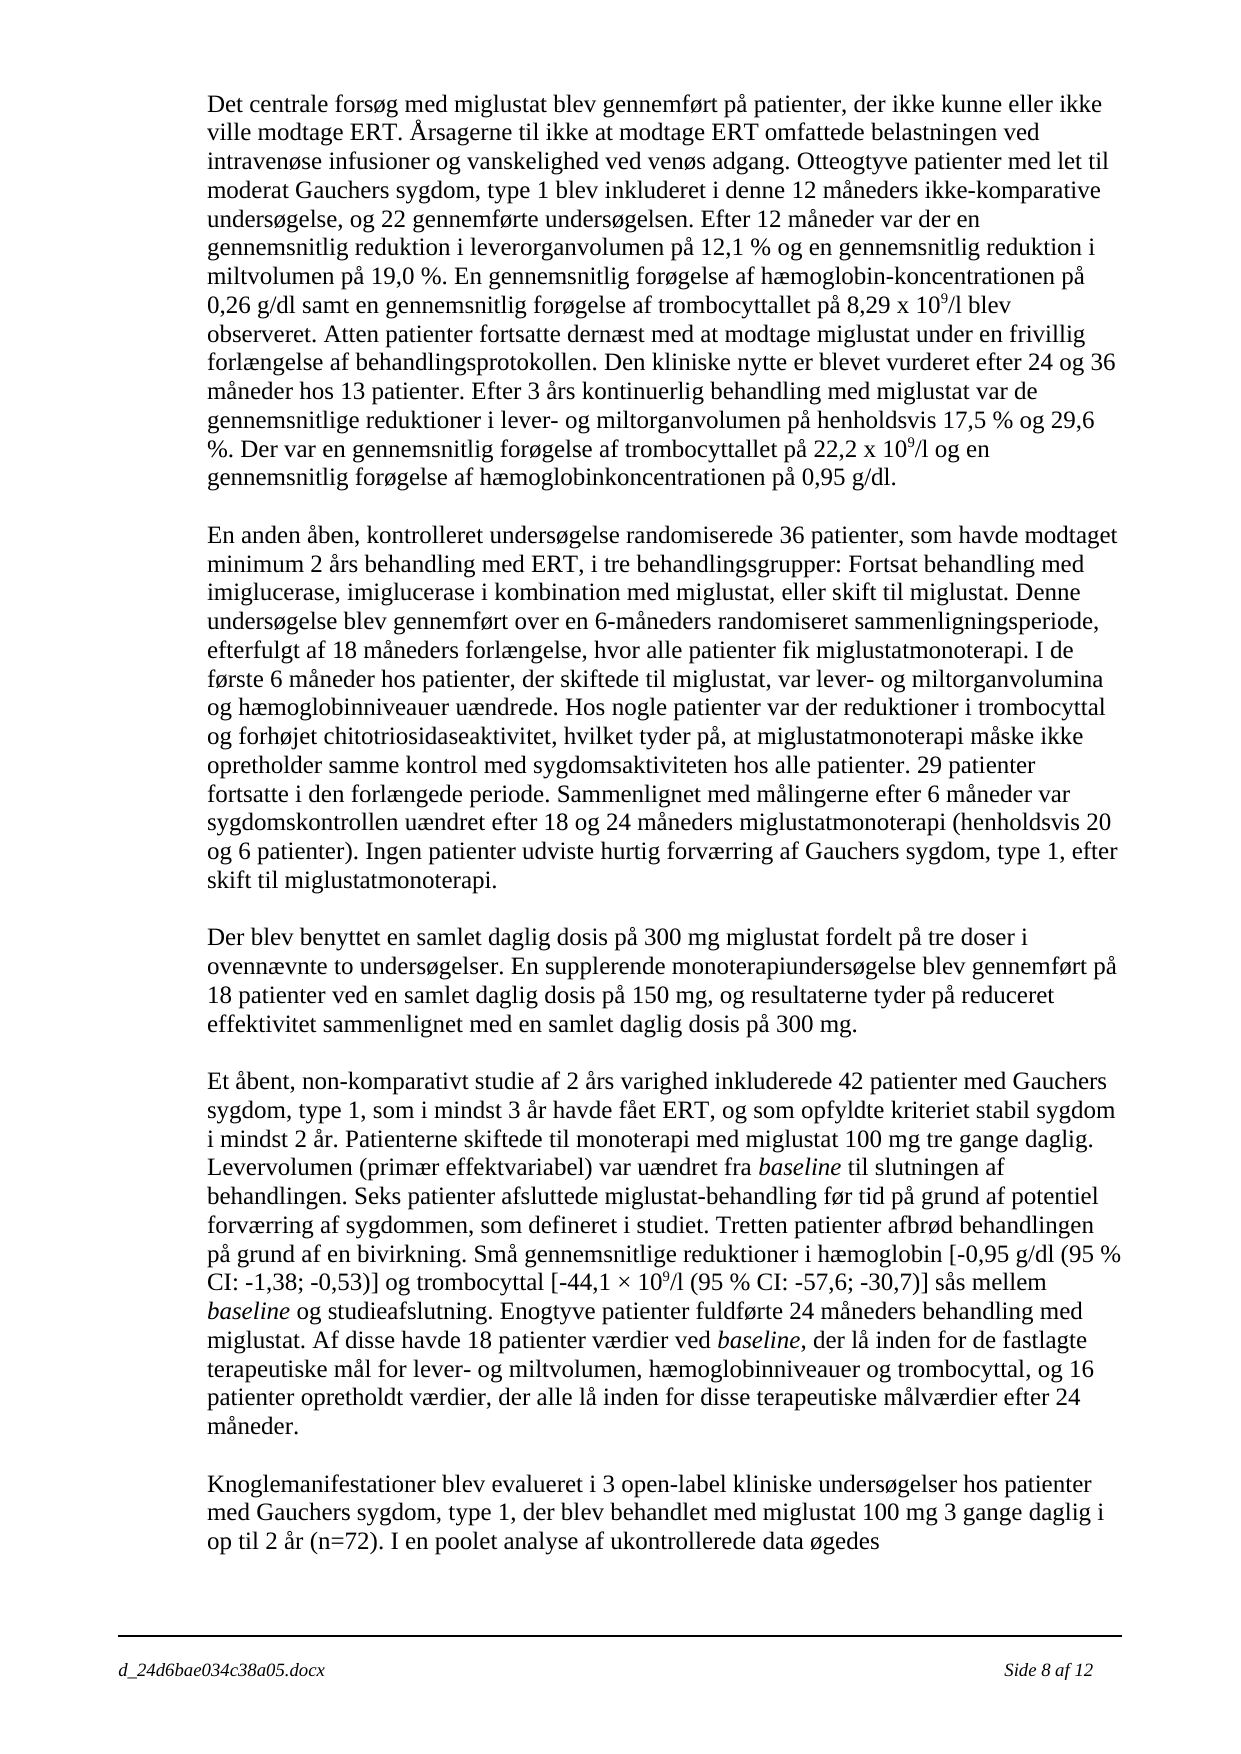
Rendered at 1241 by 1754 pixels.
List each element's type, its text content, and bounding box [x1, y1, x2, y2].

text En anden åben, kontrolleret undersøgelse randomiserede 36 patienter, som havde modtaget minimum 2 års behandling med ERT, i tre behandlingsgrupper: Fortsat behandling med imiglucerase, imiglucerase i kombination med miglustat, eller skift til miglustat. Denne undersøgelse blev gennemført over en 6-måneders randomiseret sammenligningsperiode, efterfulgt af 18 måneders forlængelse, hvor alle patienter fik miglustatmonoterapi. I de første 6 måneder hos patienter, der skiftede til miglustat, var lever- og miltorganvolumina og hæmoglobinniveauer uændrede. Hos nogle patienter var der reduktioner i trombocyttal og forhøjet chitotriosidaseaktivitet, hvilket tyder på, at miglustatmonoterapi måske ikke opretholder samme kontrol med sygdomsaktiviteten hos alle patienter. 29 patienter fortsatte i den forlængede periode. Sammenlignet med målingerne efter 6 måneder var sygdomskontrollen uændret efter 18 og 24 måneders miglustatmonoterapi (henholdsvis 20 og 6 patienter). Ingen patienter udviste hurtig forværring af Gauchers sygdom, type 1, efter skift til miglustatmonoterapi. [207, 520, 1122, 894]
text Det centrale forsøg med miglustat blev gennemført på patienter, der ikke kunne eller ikke ville modtage ERT. Årsagerne til ikke at modtage ERT omfattede belastningen ved intravenøse infusioner og vanskelighed ved venøs adgang. Otteogtyve patienter med let til moderat Gauchers sygdom, type 1 blev inkluderet i denne 12 måneders ikke-komparative undersøgelse, og 22 gennemførte undersøgelsen. Efter 12 måneder var der en gennemsnitlig reduktion i leverorganvolumen på 12,1 % og en gennemsnitlig reduktion i miltvolumen på 19,0 %. En gennemsnitlig forøgelse af hæmoglobin-koncentrationen på 0,26 g/dl samt en gennemsnitlig forøgelse af trombocyttallet på 8,29 x 109/l blev observeret. Atten patienter fortsatte dernæst med at modtage miglustat under en frivillig forlængelse af behandlingsprotokollen. Den kliniske nytte er blevet vurderet efter 24 og 36 måneder hos 13 patienter. Efter 3 års kontinuerlig behandling med miglustat var de gennemsnitlige reduktioner i lever- og miltorganvolumen på henholdsvis 17,5 % og 29,6 %. Der var en gennemsnitlig forøgelse af trombocyttallet på 22,2 x 109/l og en gennemsnitlig forøgelse af hæmoglobinkoncentrationen på 0,95 g/dl. [207, 89, 1122, 491]
text Et åbent, non-komparativt studie af 2 års varighed inkluderede 42 patienter med Gauchers sygdom, type 1, som i mindst 3 år havde fået ERT, og som opfyldte kriteriet stabil sygdom i mindst 2 år. Patienterne skiftede til monoterapi med miglustat 100 mg tre gange daglig. Levervolumen (primær effektvariabel) var uændret fra baseline til slutningen af behandlingen. Seks patienter afsluttede miglustat-behandling før tid på grund af potentiel forværring af sygdommen, som defineret i studiet. Tretten patienter afbrød behandlingen på grund af en bivirkning. Små gennemsnitlige reduktioner i hæmoglobin [-0,95 g/dl (95 % CI: -1,38; -0,53)] og trombocyttal [-44,1 × 109/l (95 % CI: -57,6; -30,7)] sås mellem baseline og studieafslutning. Enogtyve patienter fuldførte 24 måneders behandling med miglustat. Af disse havde 18 patienter værdier ved baseline, der lå inden for de fastlagte terapeutiske mål for lever- og miltvolumen, hæmoglobinniveauer og trombocyttal, og 16 patienter opretholdt værdier, der alle lå inden for disse terapeutiske målværdier efter 24 måneder. [207, 1066, 1122, 1440]
text Der blev benyttet en samlet daglig dosis på 300 mg miglustat fordelt på tre doser i ovennævnte to undersøgelser. En supplerende monoterapiundersøgelse blev gennemført på 18 patienter ved en samlet daglig dosis på 150 mg, og resultaterne tyder på reduceret effektivitet sammenlignet med en samlet daglig dosis på 300 mg. [207, 922, 1122, 1037]
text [207, 1469, 1122, 1555]
